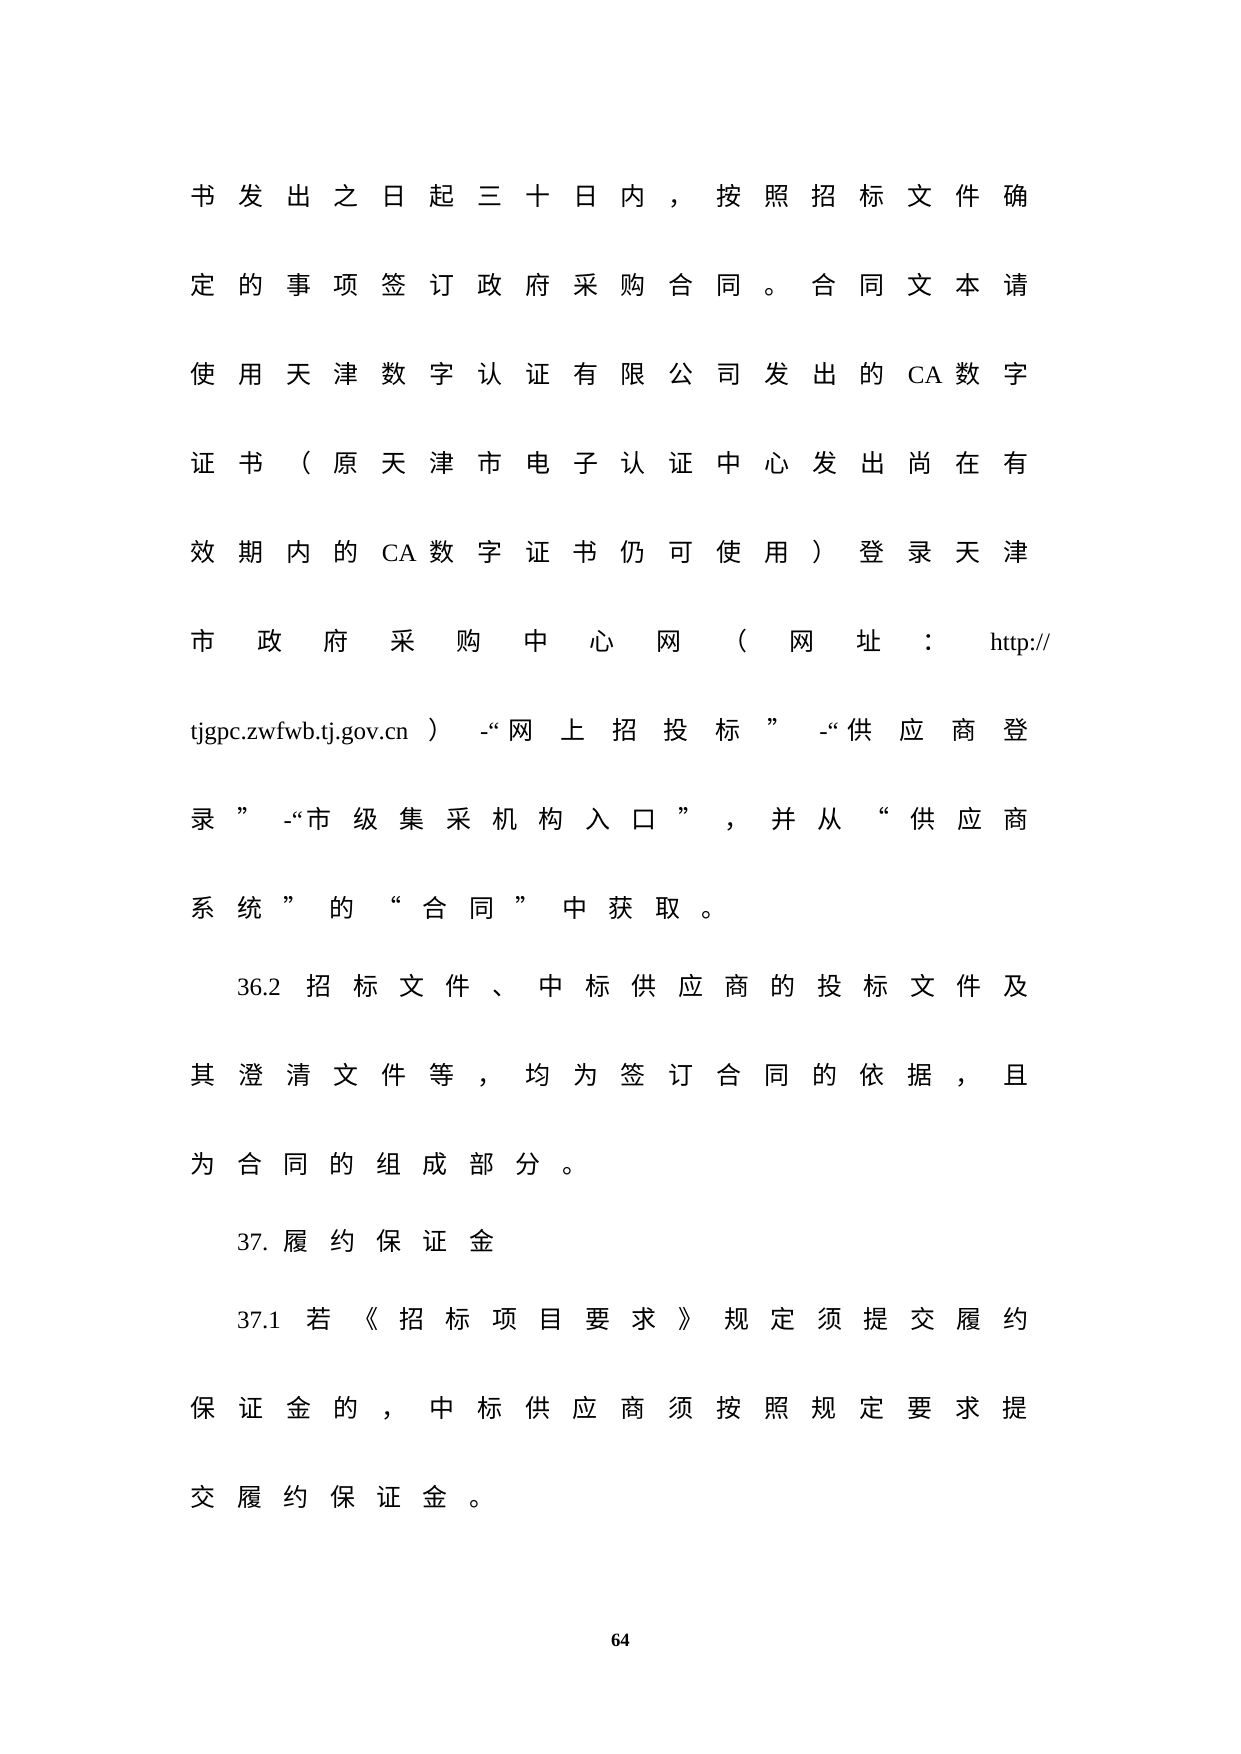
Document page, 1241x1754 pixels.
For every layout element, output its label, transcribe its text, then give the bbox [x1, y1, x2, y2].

text 36.2 招标文件、中标供应商的投标文件及其澄清文件等，均为签订合同的依据，且为合同的组成部分。 [190, 954, 1050, 1192]
text 37.1 若《招标项目要求》规定须提交履约保证金的，中标供应商须按照规定要求提交履约保证金。 [190, 1288, 1050, 1525]
text 37. 履约保证金 [190, 1210, 1050, 1269]
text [190, 164, 1050, 936]
